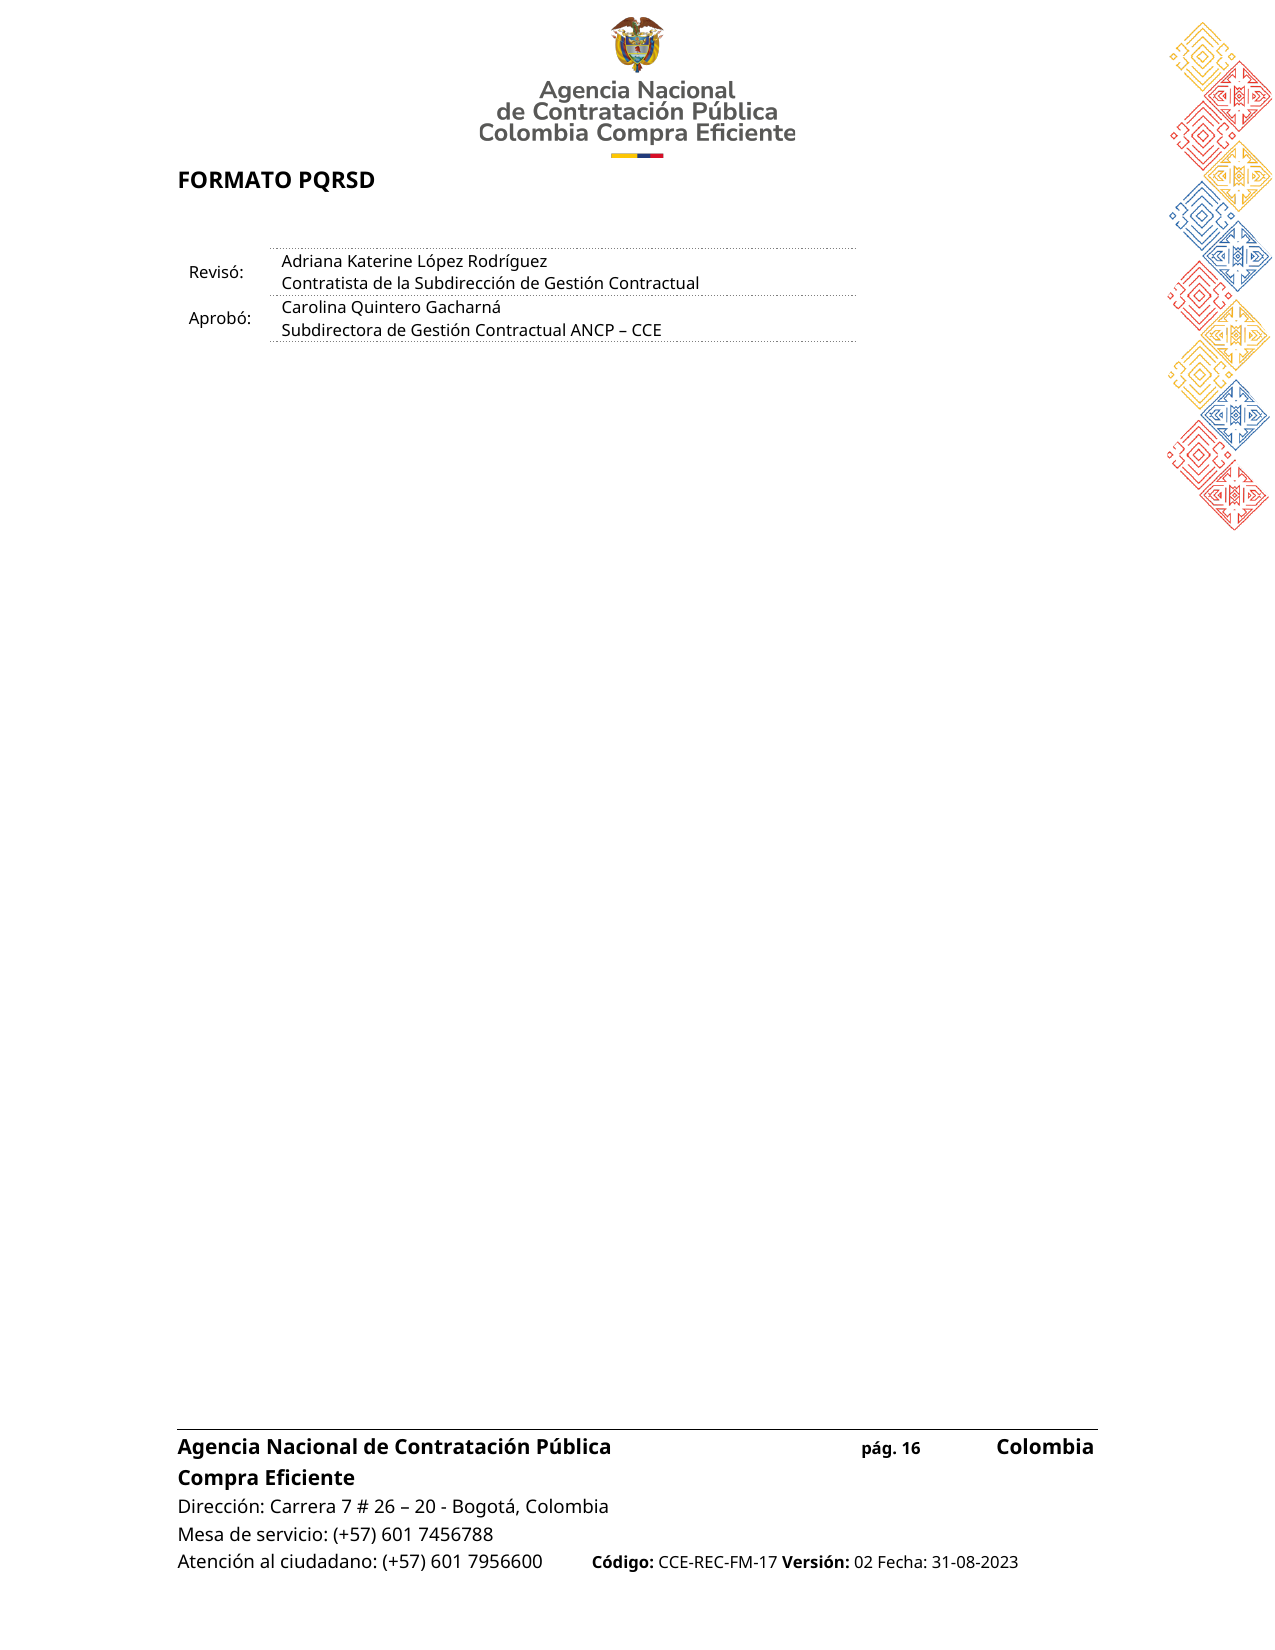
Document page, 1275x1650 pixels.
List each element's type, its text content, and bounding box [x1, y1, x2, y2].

table_cell Revisó: [177, 248, 270, 294]
picture [479, 17, 796, 158]
table_cell Adriana Katerine López Rodríguez Contratista de la Subdirección de Gestión Contractual [270, 248, 856, 294]
table_cell Aprobó: [177, 295, 270, 341]
table_cell Carolina Quintero Gacharná Subdirectora de Gestión Contractual ANCP – CCE [270, 295, 856, 341]
picture [1165, 22, 1272, 528]
